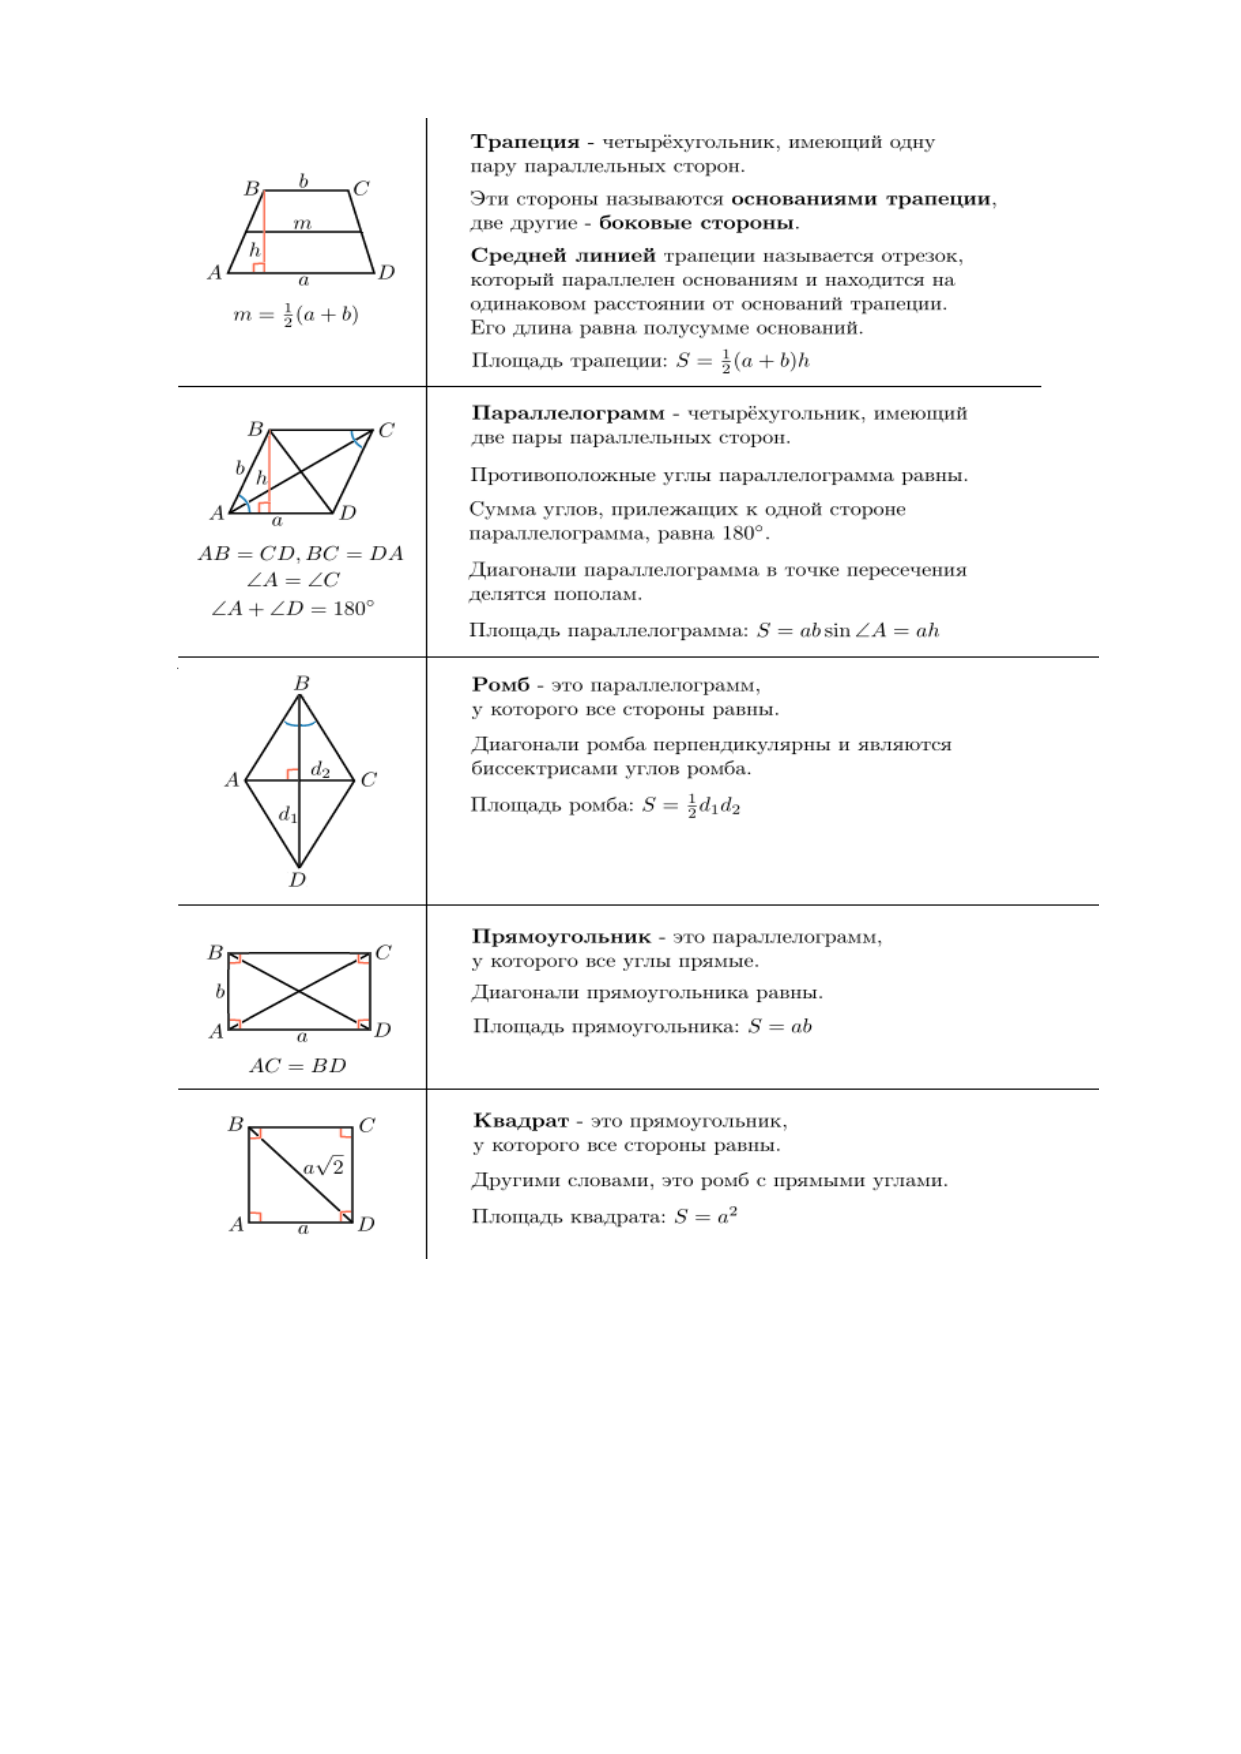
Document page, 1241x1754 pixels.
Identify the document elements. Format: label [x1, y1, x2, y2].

picture [177, 118, 1099, 1259]
